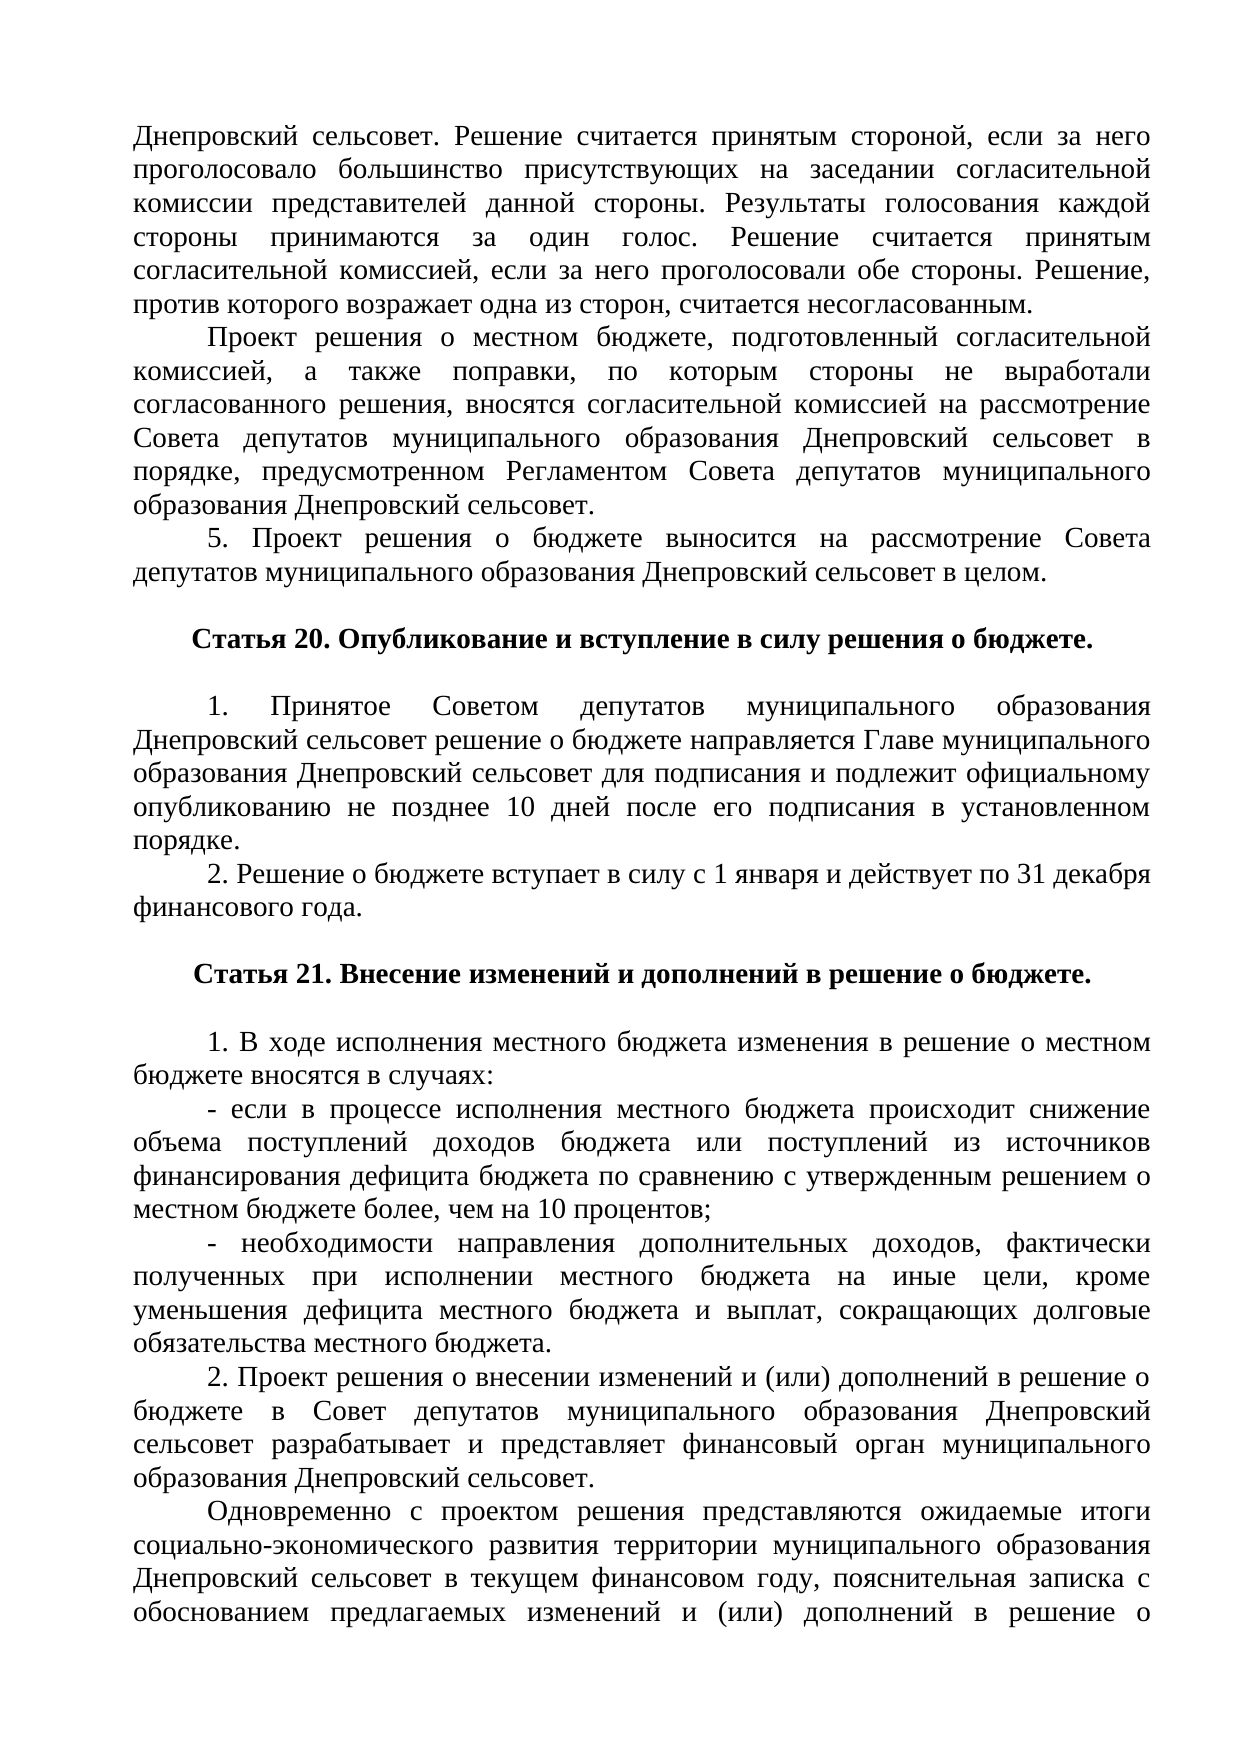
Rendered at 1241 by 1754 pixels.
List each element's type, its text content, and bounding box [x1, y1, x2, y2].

text 1. В ходе исполнения местного бюджета изменения в решение о местном бюджете вносятся в случаях: [133, 1024, 1152, 1091]
text 2. Решение о бюджете вступает в силу с 1 января и действует по 31 декабря финансового года. [133, 856, 1152, 923]
text 1. Принятое Советом депутатов муниципального образования Днепровский сельсовет решение о бюджете направляется Главе муниципального образования Днепровский сельсовет для подписания и подлежит официальному опубликованию не позднее 10 дней после его подписания в установленном порядке. [133, 688, 1152, 856]
text Статья 21. Внесение изменений и дополнений в решение о бюджете. [133, 957, 1152, 990]
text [133, 1493, 1152, 1627]
text Статья 20. Опубликование и вступление в силу решения о бюджете. [133, 621, 1152, 655]
text Проект решения о местном бюджете, подготовленный согласительной комиссией, а также поправки, по которым стороны не выработали согласованного решения, вносятся согласительной комиссией на рассмотрение Совета депутатов муниципального образования Днепровский сельсовет в порядке, предусмотренном Регламентом Совета депутатов муниципального образования Днепровский сельсовет. [133, 319, 1152, 521]
text 2. Проект решения о внесении изменений и (или) дополнений в решение о бюджете в Совет депутатов муниципального образования Днепровский сельсовет разрабатывает и представляет финансовый орган муниципального образования Днепровский сельсовет. [133, 1359, 1152, 1493]
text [133, 118, 1152, 319]
text - необходимости направления дополнительных доходов, фактически полученных при исполнении местного бюджета на иные цели, кроме уменьшения дефицита местного бюджета и выплат, сокращающих долговые обязательства местного бюджета. [133, 1225, 1152, 1359]
text 5. Проект решения о бюджете выносится на рассмотрение Совета депутатов муниципального образования Днепровский сельсовет в целом. [133, 521, 1152, 588]
text - если в процессе исполнения местного бюджета происходит снижение объема поступлений доходов бюджета или поступлений из источников финансирования дефицита бюджета по сравнению с утвержденным решением о местном бюджете более, чем на 10 процентов; [133, 1091, 1152, 1225]
